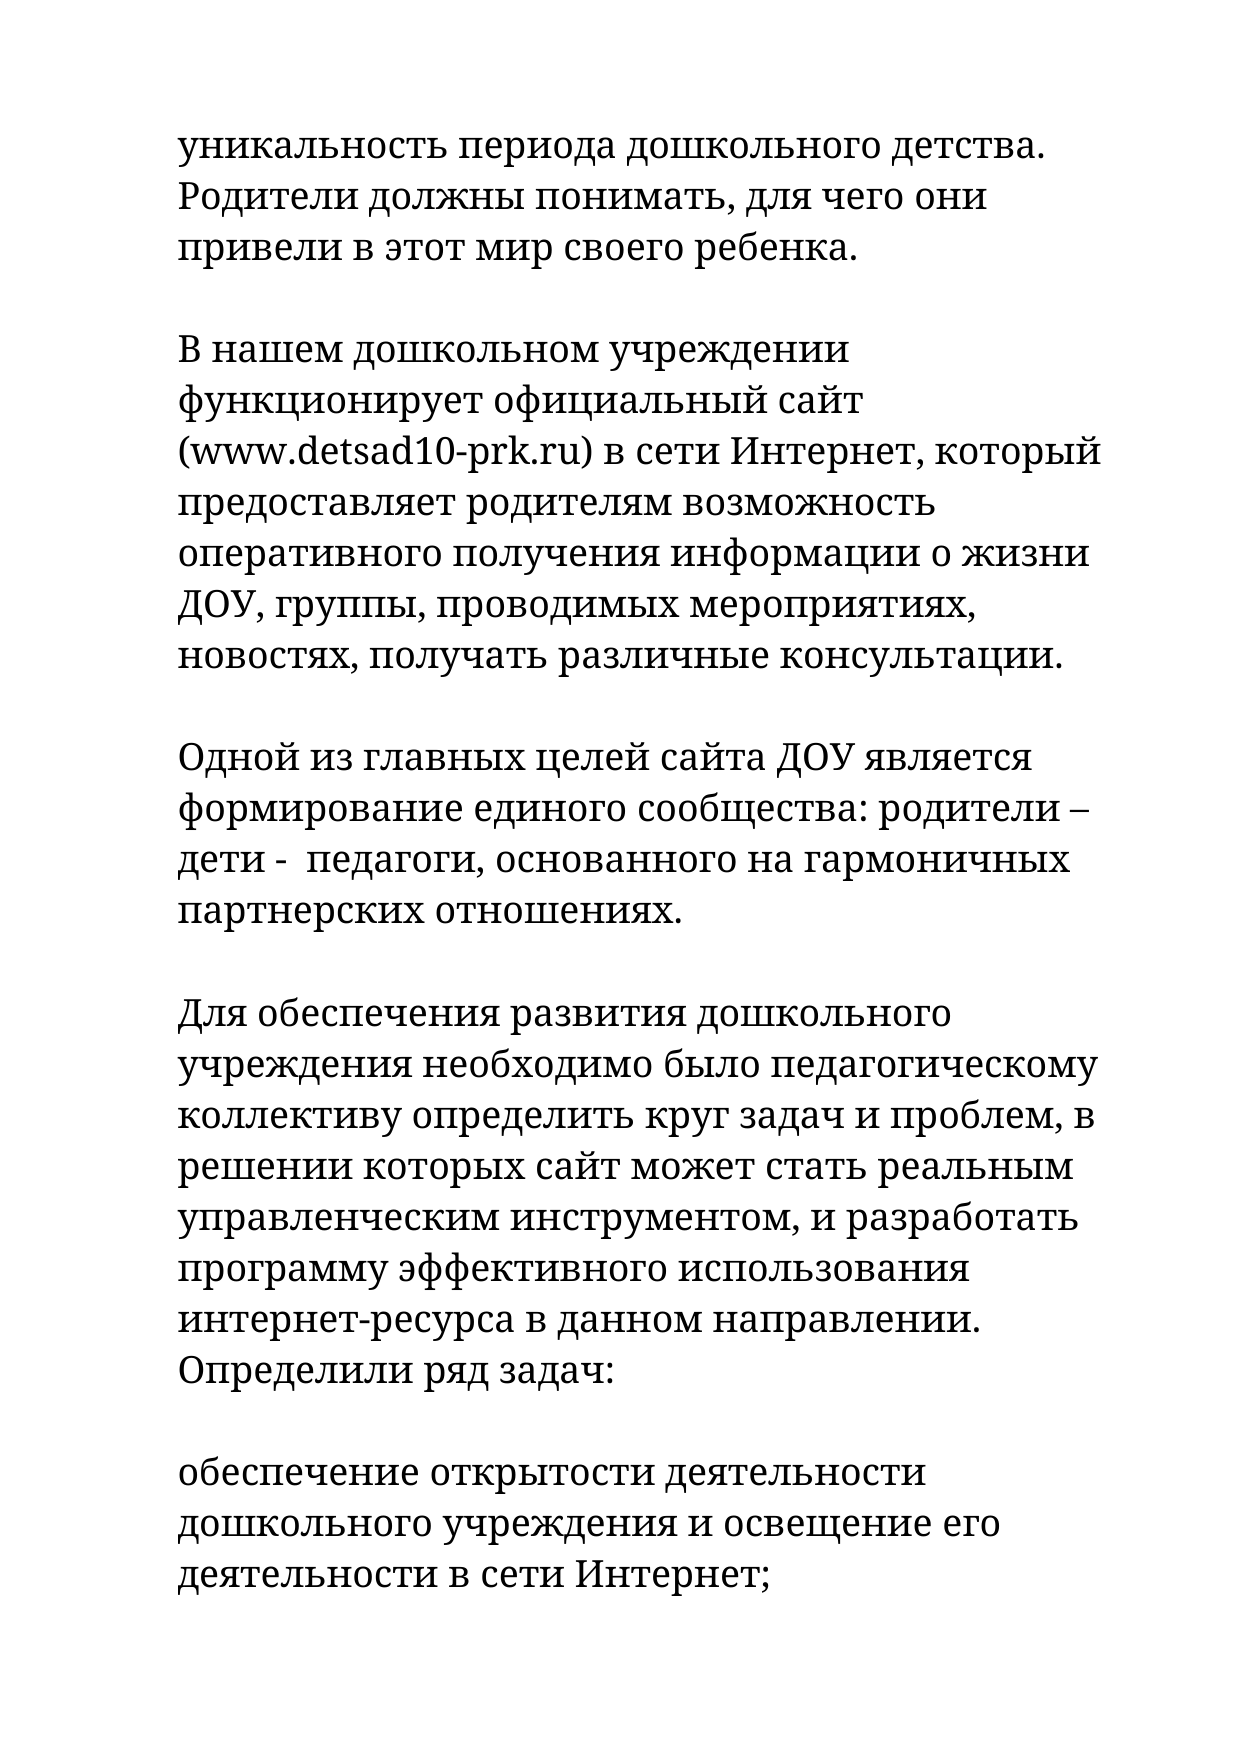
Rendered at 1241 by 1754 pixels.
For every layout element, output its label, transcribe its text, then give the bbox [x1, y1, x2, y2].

text обеспечение открытости деятельности дошкольного учреждения и освещение его деятельности в сети Интернет; [177, 1445, 1152, 1598]
text Для обеспечения развития дошкольного учреждения необходимо было педагогическому коллективу определить круг задач и проблем, в решении которых сайт может стать реальным управленческим инструментом, и разработать программу эффективного использования интернет-ресурса в данном направлении. Определили ряд задач: [177, 986, 1152, 1394]
text Одной из главных целей сайта ДОУ является формирование единого сообщества: родители – дети - педагоги, основанного на гармоничных партнерских отношениях. [177, 731, 1152, 935]
text В нашем дошкольном учреждении функционирует официальный сайт (www.detsad10-prk.ru) в сети Интернет, который предоставляет родителям возможность оперативного получения информации о жизни ДОУ, группы, проводимых мероприятиях, новостях, получать различные консультации. [177, 322, 1152, 679]
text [177, 118, 1152, 271]
